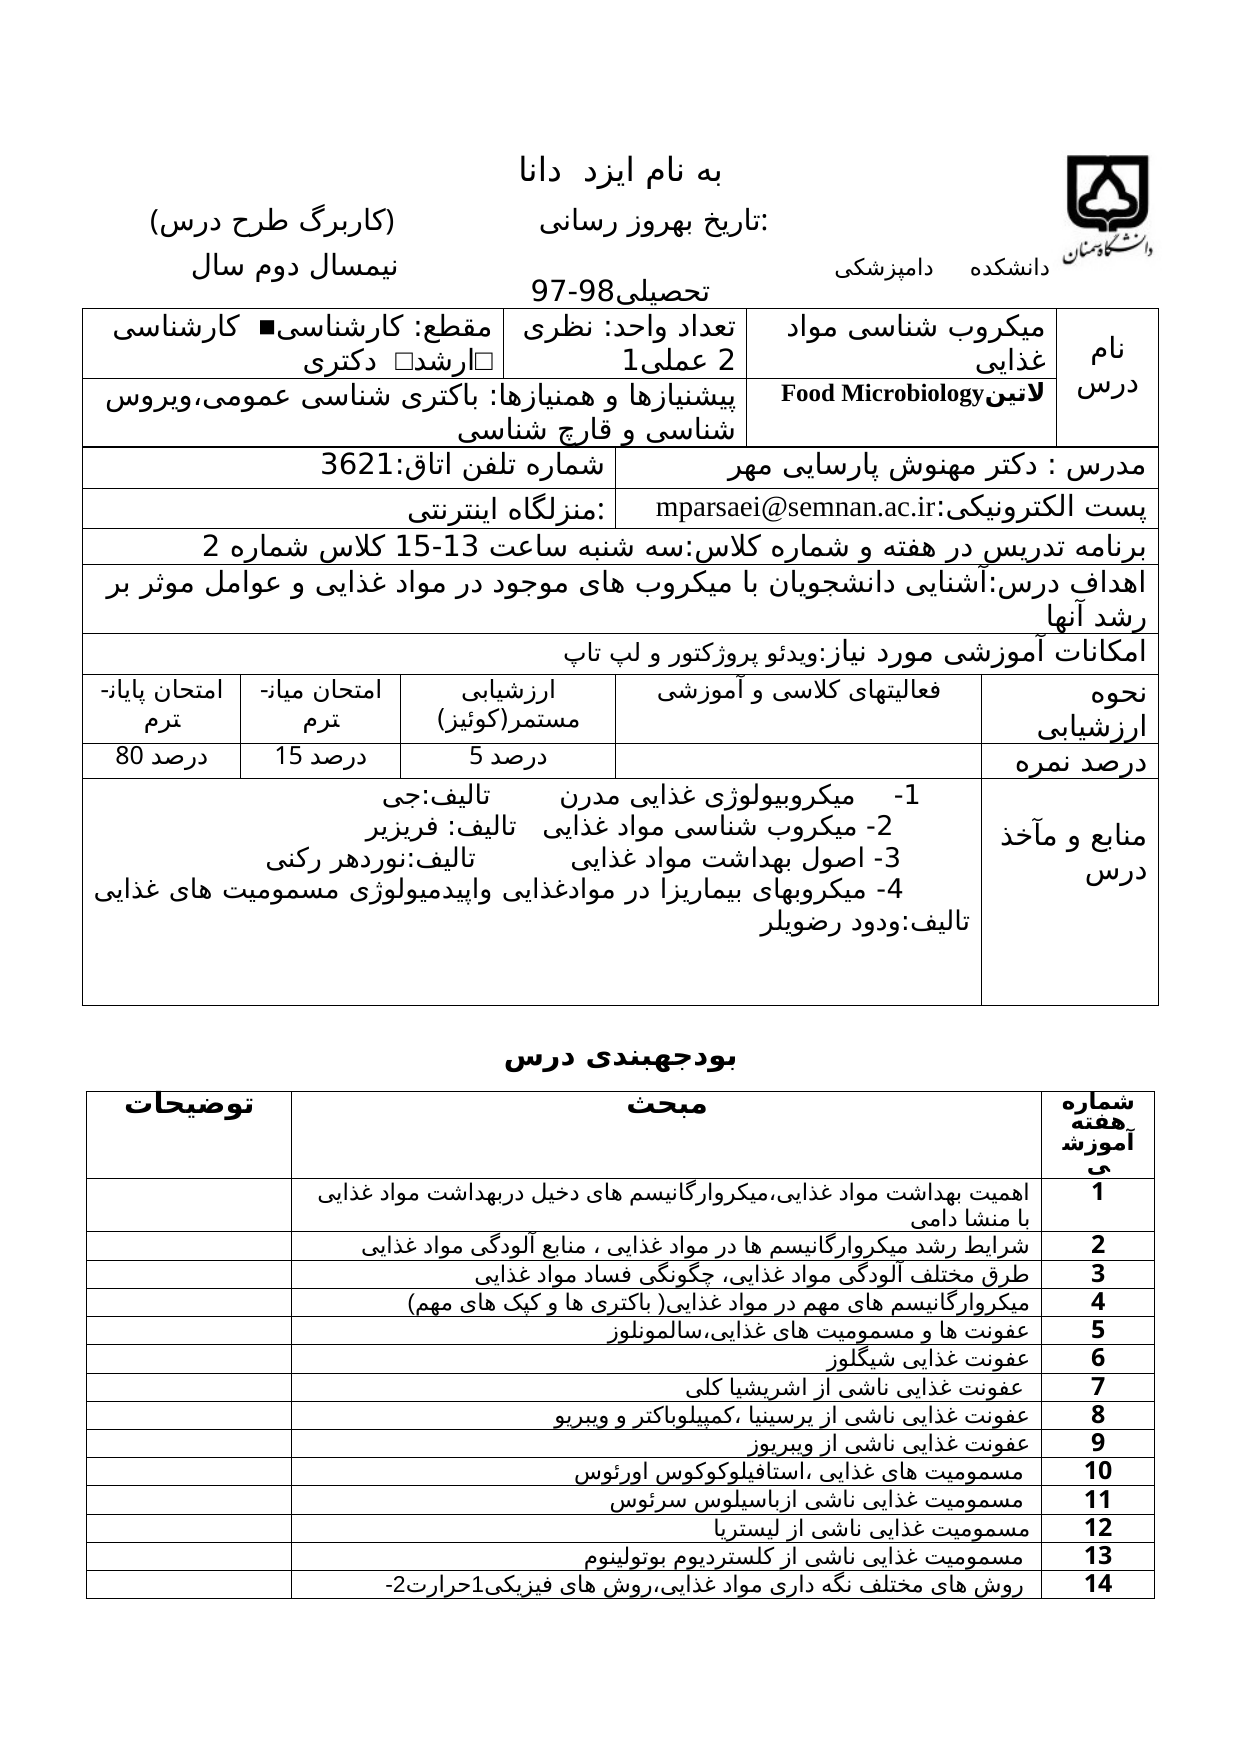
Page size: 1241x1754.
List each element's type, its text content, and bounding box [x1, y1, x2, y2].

table_header نام درس [1057, 309, 1158, 446]
text بودجهبندی درس [150, 1038, 1090, 1072]
table_cell عفونت غذایی ناشی از یرسینیا ،کمپیلوباکتر و ویبریو [292, 1402, 1041, 1429]
table_cell امکانات آموزشی مورد نیاز:ویدئو پروژکتور و لپ تاپ [83, 634, 1158, 674]
table_cell منابع و مآخذ درس [982, 779, 1158, 1005]
table_cell شماره تلفن اتاق:3621 [83, 448, 615, 488]
table_cell عفونت غذایی ناشی از ویبریوز [292, 1430, 1041, 1457]
table_cell [87, 1179, 291, 1231]
table_cell 7 [1042, 1374, 1154, 1401]
table_cell امتحان پایانترم [83, 675, 240, 743]
table_cell 80 درصد [83, 744, 240, 778]
table_cell منزلگاه اینترنتی: [83, 489, 615, 528]
table_cell ارزشیابی مستمر(کوئیز) [401, 675, 615, 743]
table_cell [87, 1345, 291, 1372]
table_cell 12 [1042, 1515, 1154, 1542]
table_cell مدرس : دکتر مهنوش پارسایی مهر [616, 448, 1158, 488]
text (کاربرگ طرح درس) تاریخ بهروز رسانی: [150, 206, 1090, 237]
table_cell پست الکترونیکی:mparsaei@semnan.ac.ir [616, 489, 1158, 528]
table_cell نحوه ارزشیابی [982, 675, 1158, 743]
table_cell [87, 1232, 291, 1259]
table_cell عفونت غذایی شیگلوز [292, 1345, 1041, 1372]
table_header مقطع: کارشناسی■ کارشناسی ارشد□ دکتری□ [83, 309, 503, 377]
table_cell مسمومیت غذایی ناشی از لیستریا [292, 1515, 1041, 1542]
table_header میکروب شناسی مواد غذایی [747, 309, 1056, 377]
table_cell 5 درصد [401, 744, 615, 778]
table_cell 10 [1042, 1458, 1154, 1485]
table_cell عفونت غذایی ناشی از اشریشیا کلی [292, 1374, 1041, 1401]
table_cell میکروبیولوژی غذایی مدرن تالیف:جی 2- میکروب شناسی مواد غذایی تالیف: فریزیر 3- اصول بهداشت مواد غذایی تالیف:نوردهر رکنی 4- میکروبهای بیماریزا در موادغذایی واپیدمیولوژی مسمومیت های غذایی تالیف:ودود رضویلر [83, 779, 981, 1005]
table_cell مسمومیت غذایی ناشی از کلستردیوم بوتولینوم [292, 1543, 1041, 1570]
table_header مبحث [292, 1092, 1041, 1177]
table_cell 8 [1042, 1402, 1154, 1429]
table_header توضیحات [87, 1092, 291, 1177]
table_header تعداد واحد: نظری2 عملی1 [504, 309, 746, 377]
table_cell [87, 1289, 291, 1316]
table_cell اهداف درس:آشنایی دانشجویان با میکروب های موجود در مواد غذایی و عوامل موثر بر رشد آنها [83, 565, 1158, 633]
table_cell فعالیتهای کلاسی و آموزشی [616, 675, 981, 743]
table_cell امتحان میانترم [241, 675, 400, 743]
table_cell [87, 1430, 291, 1457]
table_cell 9 [1042, 1430, 1154, 1457]
table_cell [87, 1458, 291, 1485]
table_cell طرق مختلف آلودگی مواد غذایی، چگونگی فساد مواد غذایی [292, 1261, 1041, 1288]
table_cell [87, 1402, 291, 1429]
text دانشکده دامپزشکی نیمسال دوم سال تحصیلی98-97 [150, 254, 1090, 308]
table_cell 2 [1042, 1232, 1154, 1259]
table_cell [292, 1571, 1041, 1598]
table_cell عفونت ها و مسمومیت های غذایی،سالمونلوز [292, 1317, 1041, 1344]
table_cell [87, 1486, 291, 1513]
table_cell [87, 1515, 291, 1542]
table_cell میکروارگانیسم های مهم در مواد غذایی( باکتری ها و کپک های مهم) [292, 1289, 1041, 1316]
table_cell 5 [1042, 1317, 1154, 1344]
table_cell اهمیت بهداشت مواد غذایی،میکروارگانیسم های دخیل دربهداشت مواد غذایی با منشا دامی [292, 1179, 1041, 1231]
table_cell پیشنیازها و همنیازها: باکتری شناسی عمومی،ویروس شناسی و قارچ شناسی [83, 379, 746, 446]
table_cell مسمومیت غذایی ناشی ازباسیلوس سرئوس [292, 1486, 1041, 1513]
table_cell 1 [1042, 1179, 1154, 1231]
table_cell مسمومیت های غذایی ،استافیلوکوکوس اورئوس [292, 1458, 1041, 1485]
table_cell شرایط رشد میکروارگانیسم ها در مواد غذایی ، منابع آلودگی مواد غذایی [292, 1232, 1041, 1259]
table_cell 3 [1042, 1261, 1154, 1288]
table_cell درصد نمره [982, 744, 1158, 778]
table_cell 6 [1042, 1345, 1154, 1372]
table_cell 4 [1042, 1289, 1154, 1316]
table_cell [87, 1543, 291, 1570]
table_cell [87, 1317, 291, 1344]
table_header شماره هفته آموزشی [1042, 1092, 1154, 1177]
table_cell [87, 1571, 291, 1598]
table_cell [616, 744, 981, 778]
table_cell برنامه تدریس در هفته و شماره کلاس:سه شنبه ساعت 13-15 کلاس شماره 2 [83, 529, 1158, 564]
table_cell 15 درصد [241, 744, 400, 778]
text به نام ایزد دانا [150, 150, 1090, 189]
table_cell لاتینFood Microbiology [747, 379, 1056, 446]
table_cell 11 [1042, 1486, 1154, 1513]
table_cell 14 [1042, 1571, 1154, 1598]
table_cell [87, 1374, 291, 1401]
table_cell 13 [1042, 1543, 1154, 1570]
picture [1051, 150, 1172, 274]
table_cell [87, 1261, 291, 1288]
